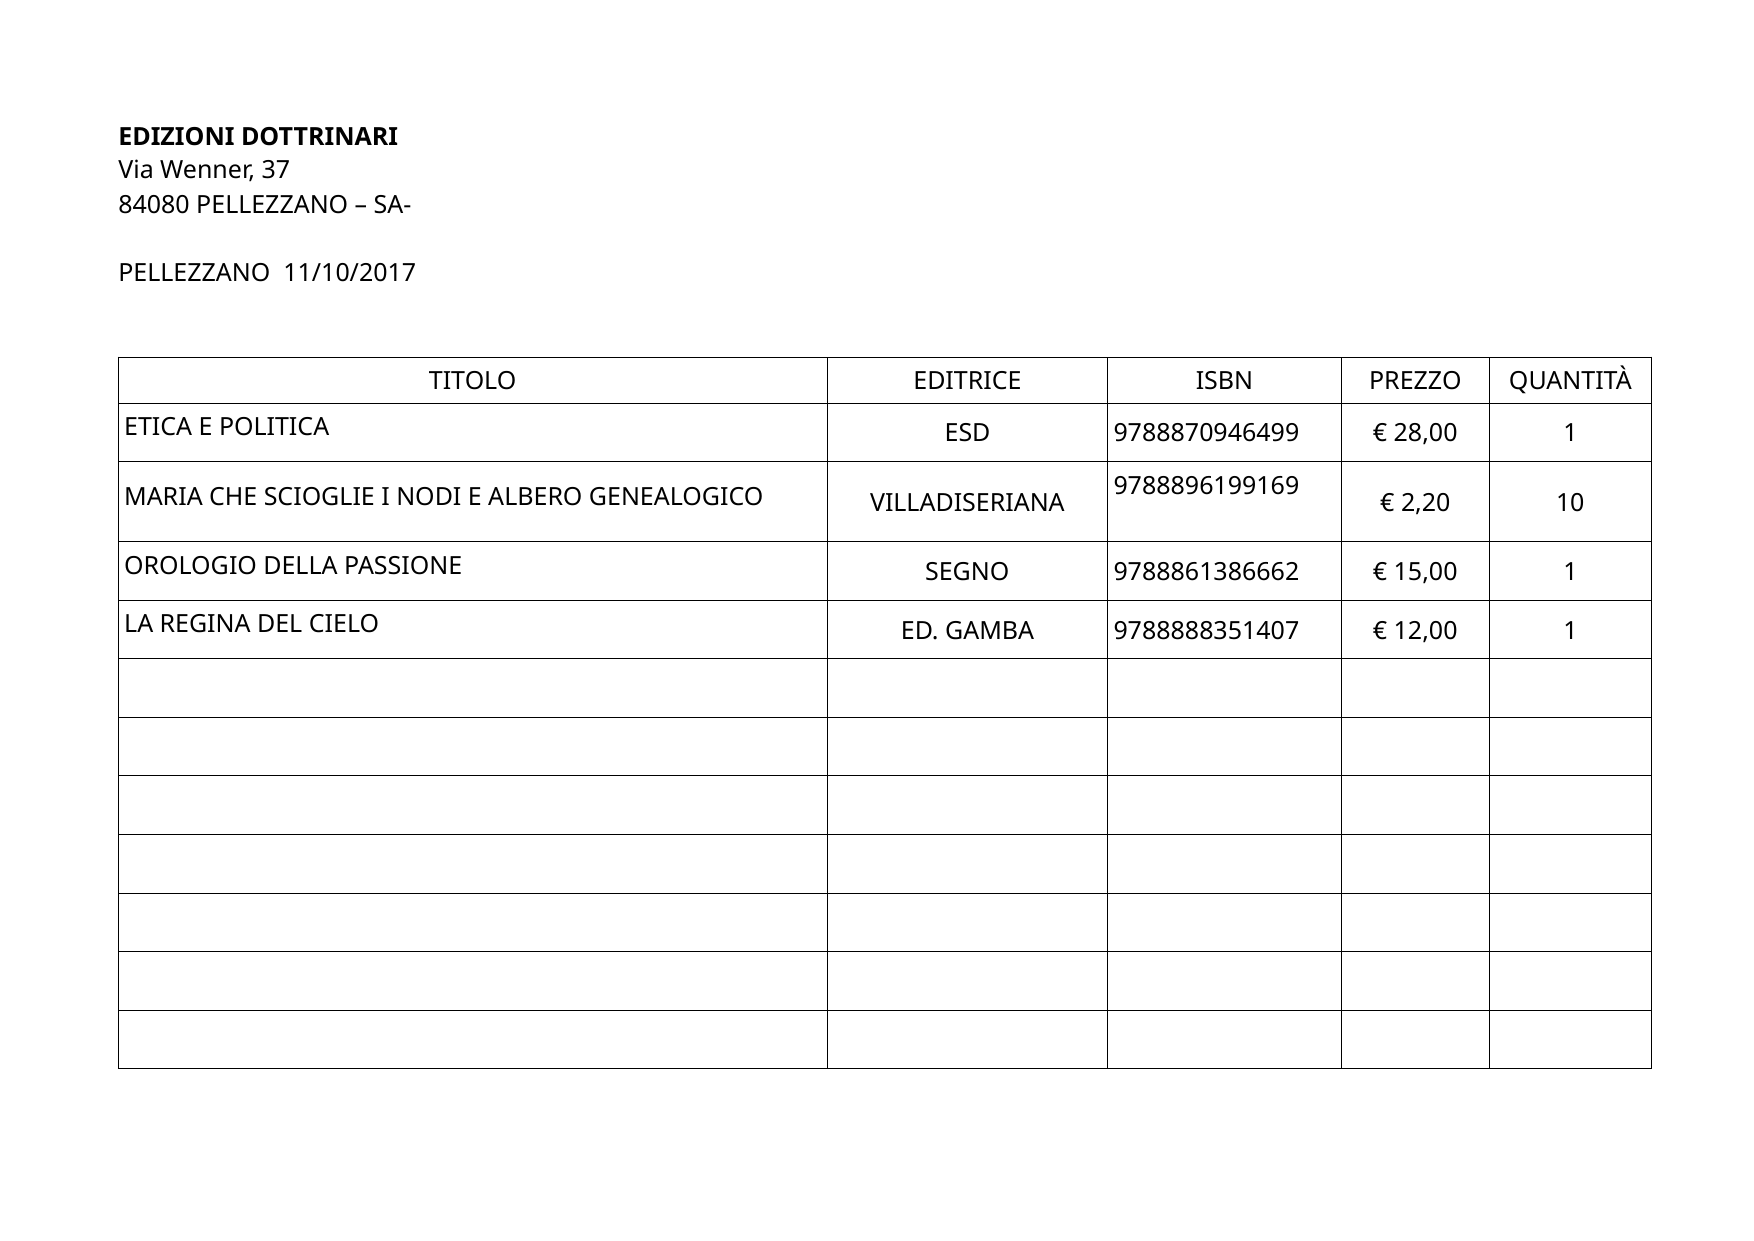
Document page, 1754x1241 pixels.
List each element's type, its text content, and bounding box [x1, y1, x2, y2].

table_cell [119, 1011, 827, 1068]
table_cell [1490, 776, 1651, 834]
table_cell [1342, 894, 1489, 951]
table_cell [1342, 718, 1489, 775]
table_cell [828, 1011, 1107, 1068]
table_header EDITRICE [828, 358, 1107, 403]
table_cell [119, 776, 827, 834]
table_cell [1342, 835, 1489, 892]
table_cell [1108, 776, 1341, 834]
text Via Wenner, 37 [118, 152, 1606, 186]
table_cell [1342, 1011, 1489, 1068]
table_cell [1490, 894, 1651, 951]
table_cell 1 [1490, 542, 1651, 600]
table_cell [828, 835, 1107, 892]
table_cell [828, 952, 1107, 1009]
table_cell SEGNO [828, 542, 1107, 600]
table_header QUANTITÀ [1490, 358, 1651, 403]
table_cell [1108, 1011, 1341, 1068]
table_cell 9788896199169 [1108, 462, 1341, 541]
table_header ISBN [1108, 358, 1341, 403]
table_cell OROLOGIO DELLA PASSIONE [119, 542, 827, 600]
table_cell [1490, 952, 1651, 1009]
table_cell [828, 776, 1107, 834]
table_cell € 28,00 [1342, 404, 1489, 461]
table_header PREZZO [1342, 358, 1489, 403]
table_cell [119, 659, 827, 717]
table_header TITOLO [119, 358, 827, 403]
table_cell [1108, 952, 1341, 1009]
table_cell [828, 894, 1107, 951]
table_cell 9788870946499 [1108, 404, 1341, 461]
table_cell [828, 659, 1107, 717]
table_cell € 2,20 [1342, 462, 1489, 541]
table_cell [119, 894, 827, 951]
text PELLEZZANO 11/10/2017 [118, 254, 1606, 288]
table_cell [1108, 659, 1341, 717]
table_cell ETICA E POLITICA [119, 404, 827, 461]
table_cell 9788888351407 [1108, 601, 1341, 658]
table_cell [1342, 659, 1489, 717]
table_cell ED. GAMBA [828, 601, 1107, 658]
table_cell 10 [1490, 462, 1651, 541]
table_cell [1108, 894, 1341, 951]
table_cell € 12,00 [1342, 601, 1489, 658]
table_cell [1108, 718, 1341, 775]
table_cell [828, 718, 1107, 775]
text 84080 PELLEZZANO – SA- [118, 186, 1606, 220]
table_cell 9788861386662 [1108, 542, 1341, 600]
table_cell 1 [1490, 601, 1651, 658]
table_cell [119, 718, 827, 775]
table_cell [1342, 776, 1489, 834]
table_cell VILLADISERIANA [828, 462, 1107, 541]
table_cell LA REGINA DEL CIELO [119, 601, 827, 658]
table_cell [1490, 659, 1651, 717]
table_cell [119, 835, 827, 892]
table_cell [119, 952, 827, 1009]
table_cell [1490, 1011, 1651, 1068]
text EDIZIONI DOTTRINARI [118, 118, 1606, 152]
table_cell [1490, 835, 1651, 892]
table_cell [1490, 718, 1651, 775]
table_cell MARIA CHE SCIOGLIE I NODI E ALBERO GENEALOGICO [119, 462, 827, 541]
table_cell [1108, 835, 1341, 892]
table_cell ESD [828, 404, 1107, 461]
table_cell € 15,00 [1342, 542, 1489, 600]
table_cell [1342, 952, 1489, 1009]
table_cell 1 [1490, 404, 1651, 461]
